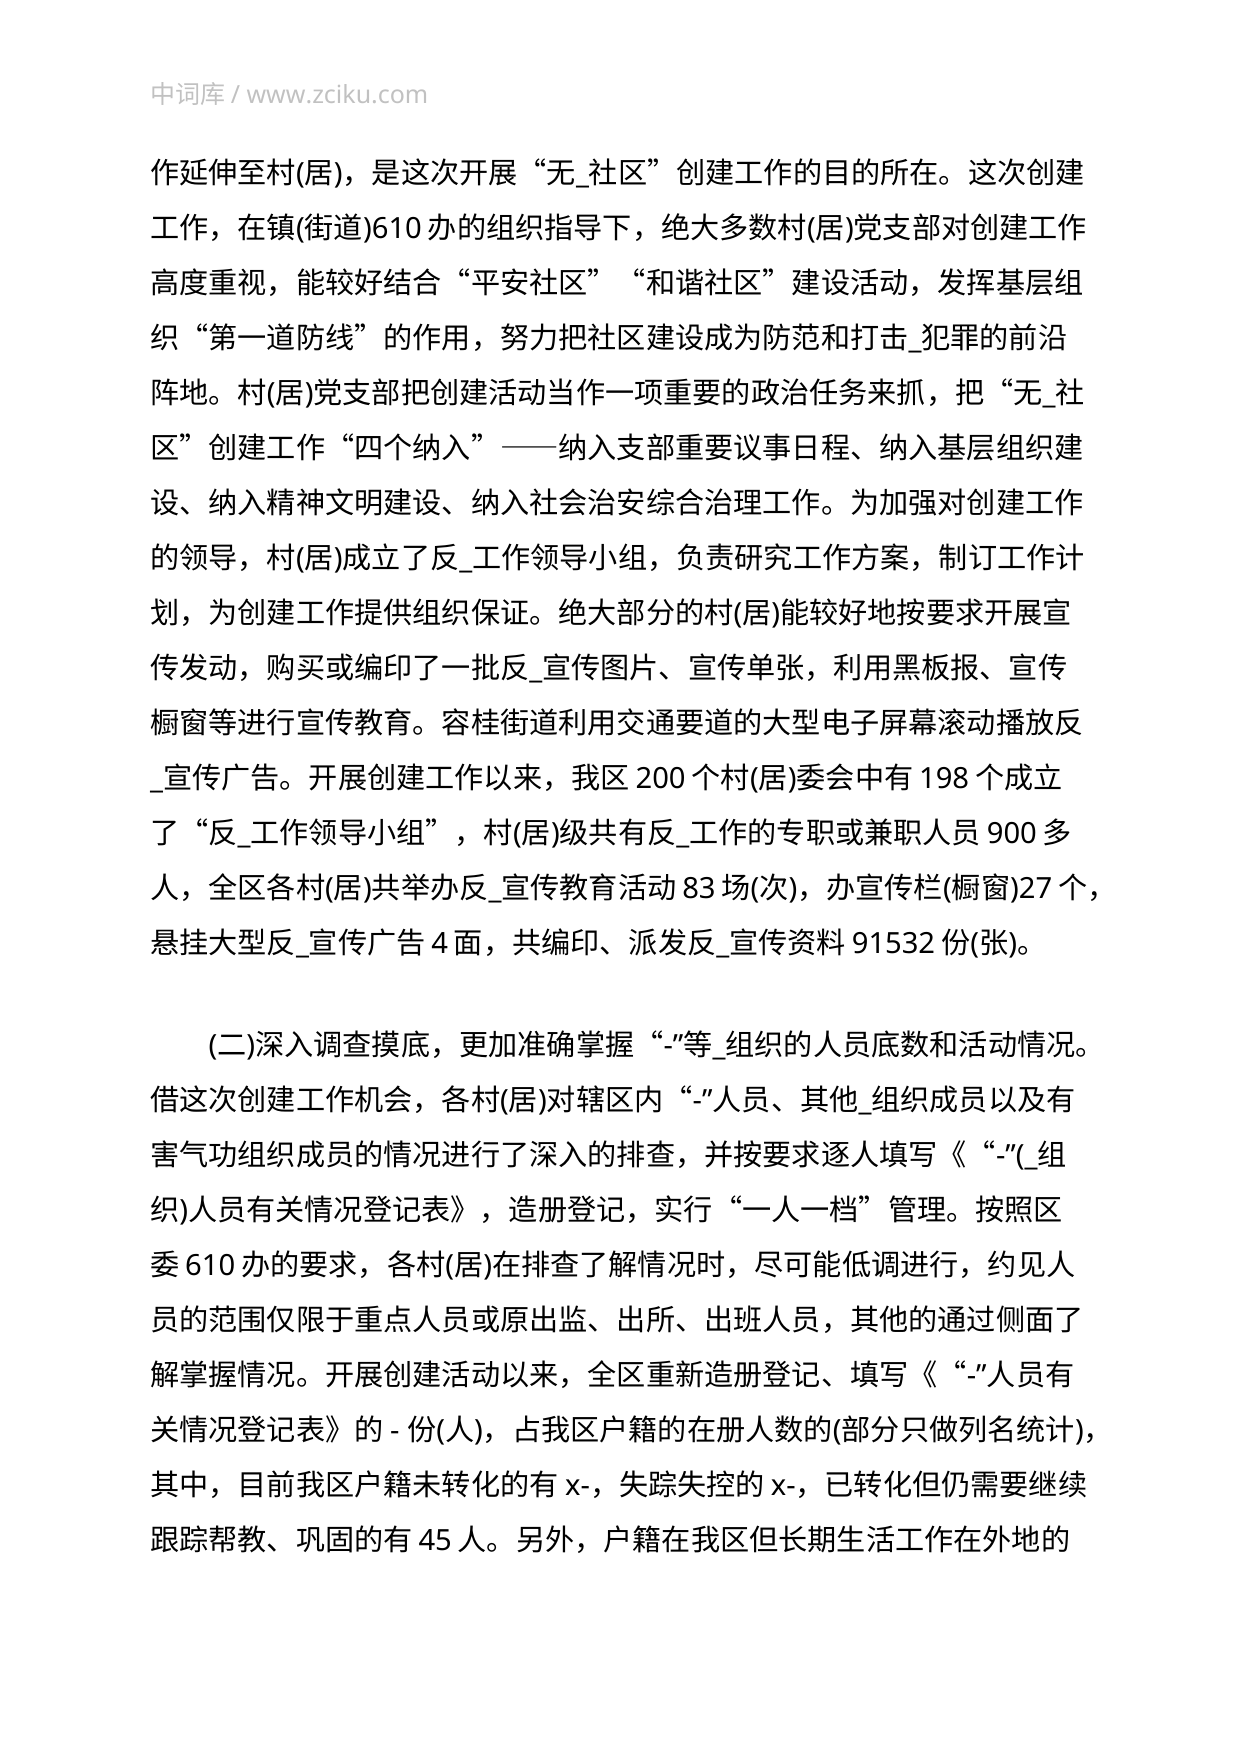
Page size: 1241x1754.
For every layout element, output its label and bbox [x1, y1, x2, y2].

text [150, 150, 1090, 962]
text [150, 1022, 1090, 1559]
